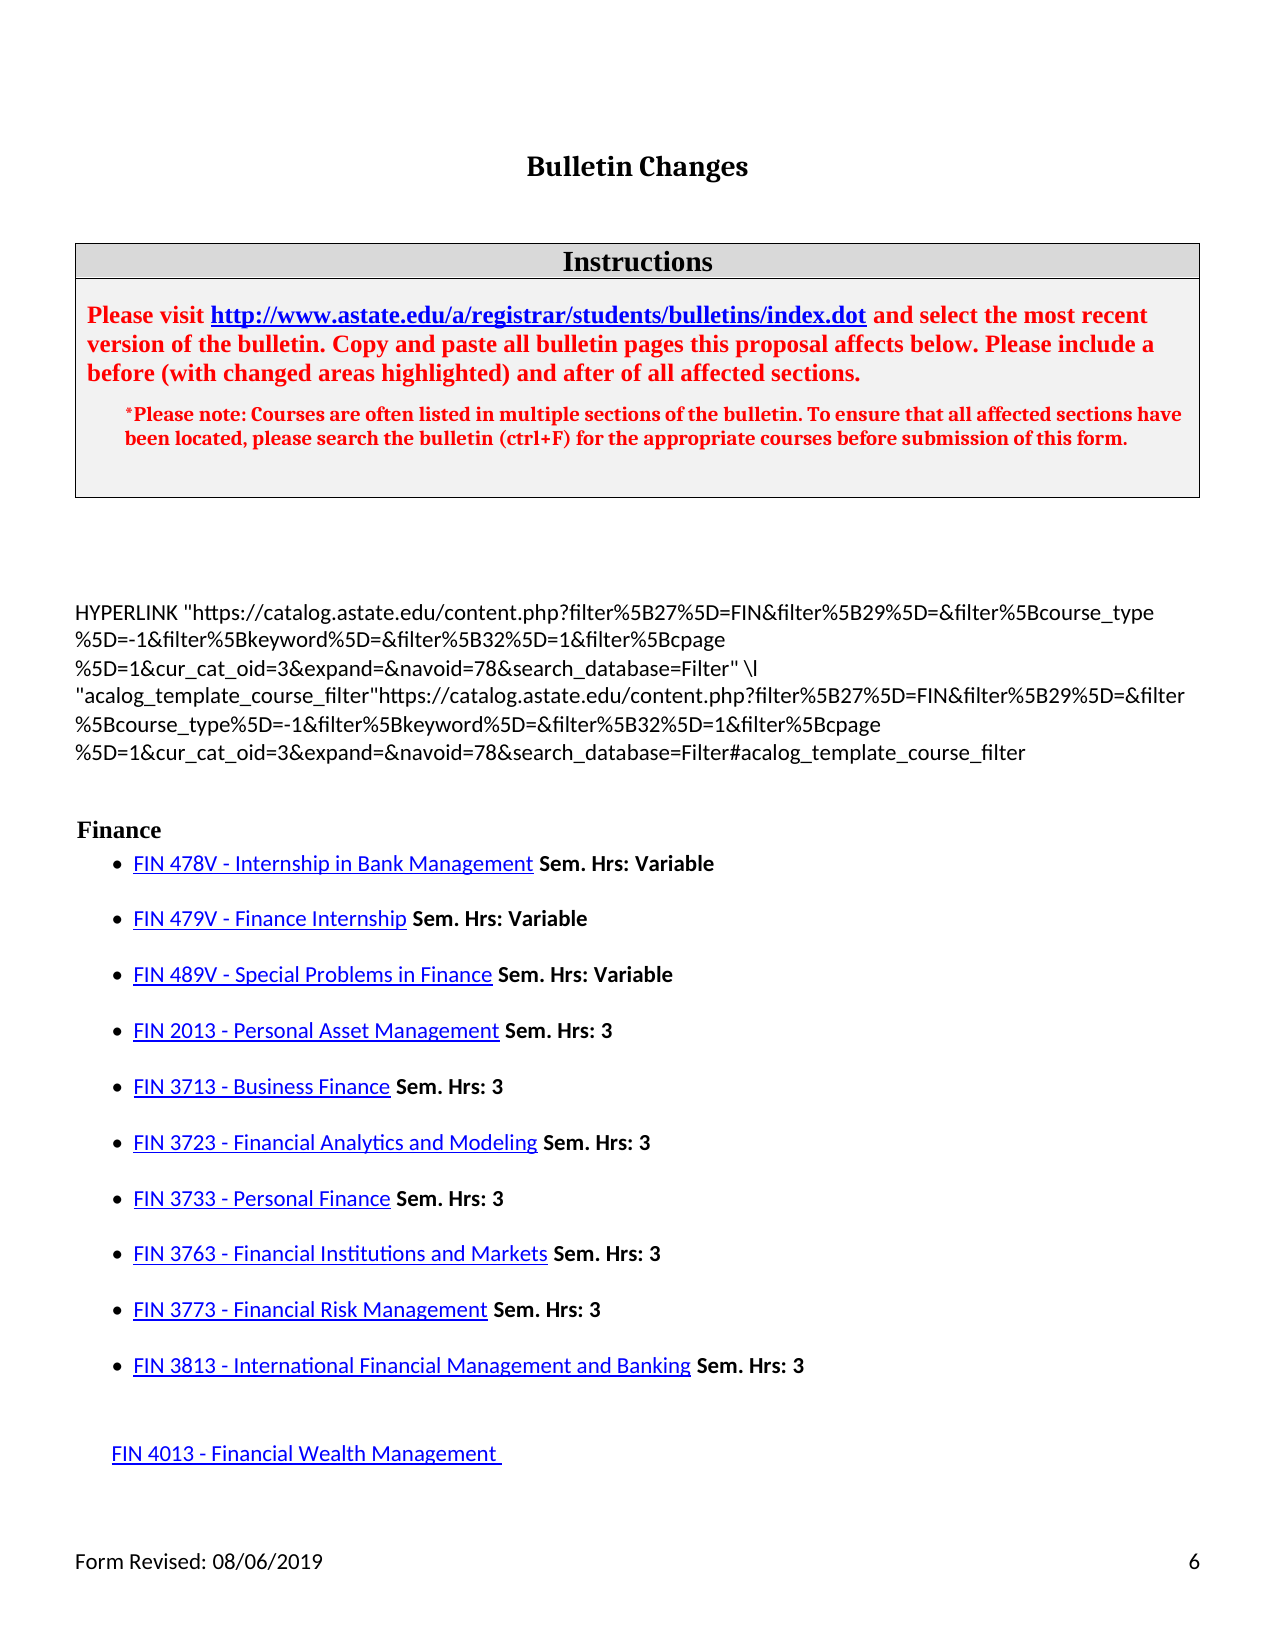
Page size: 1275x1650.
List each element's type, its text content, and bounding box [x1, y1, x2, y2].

table_header Instructions [76, 244, 1199, 277]
text Bulletin Changes [75, 150, 1200, 183]
table_cell Please visit http://www.astate.edu/a/registrar/students/bulletins/index.dot and select the most recent version of the bulletin. Copy and paste all bulletin pages this proposal affects below. Please include a before (with changed areas highlighted) and after of all affected sections. *Please note: Courses are often listed in multiple sections of the bulletin. To ensure that all affected sections have been located, please search the bulletin (ctrl+F) for the appropriate courses before submission of this form. [76, 279, 1199, 497]
